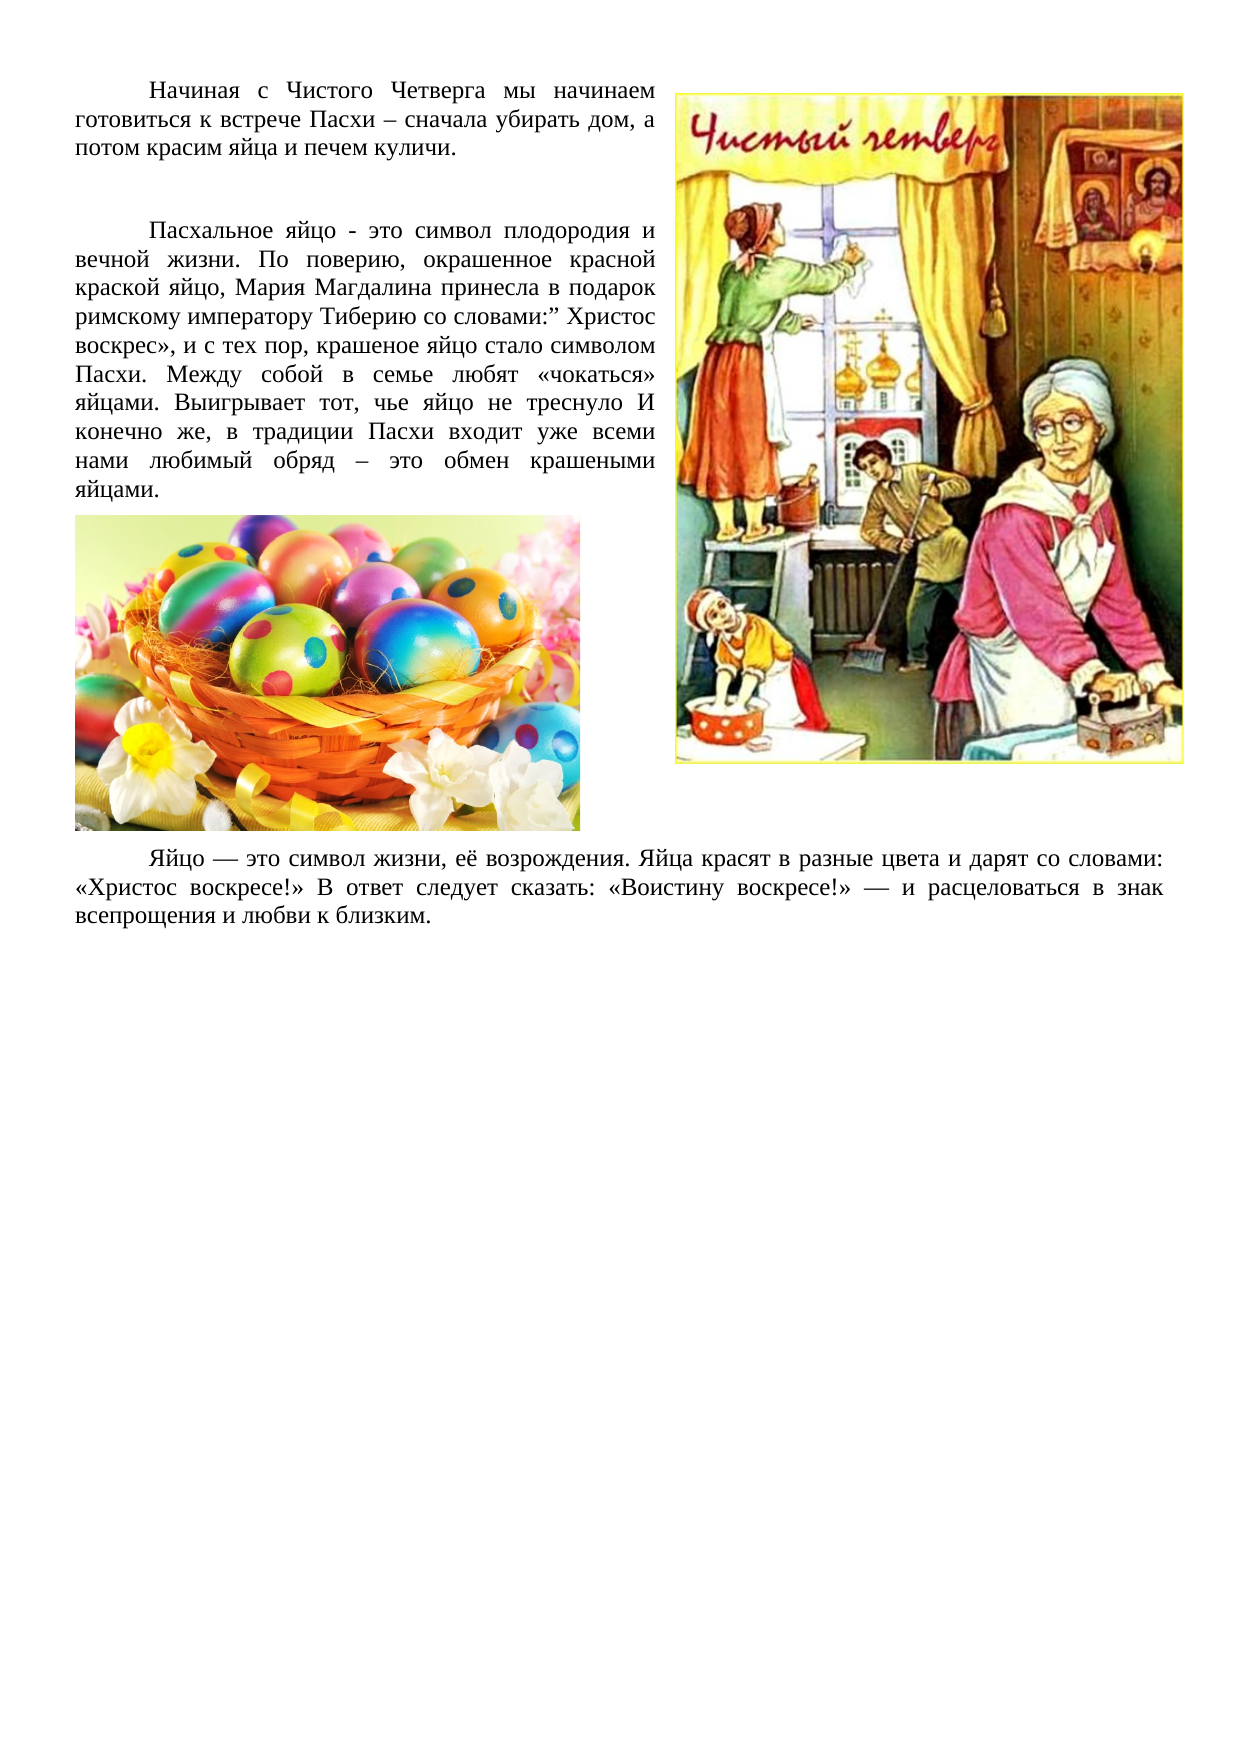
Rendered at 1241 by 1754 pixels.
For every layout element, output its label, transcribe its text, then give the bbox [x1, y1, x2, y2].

text Пасхальное яйцо - это символ плодородия и вечной жизни. По поверию, окрашенное красной краской яйцо, Мария Магдалина принесла в подарок римскому императору Тиберию со словами:” Христос воскрес», и с тех пор, крашеное яйцо стало символом Пасхи. Между собой в семье любят «чокаться» яйцами. Выигрывает тот, чье яйцо не треснуло И конечно же, в традиции Пасхи входит уже всеми нами любимый обряд – это обмен крашеными яйцами. [75, 215, 675, 502]
picture [675, 93, 1184, 762]
text Яйцо — это символ жизни, её возрождения. Яйца красят в разные цвета и дарят со словами: «Христос воскресе!» В ответ следует сказать: «Воистину воскресе!» — и расцеловаться в знак всепрощения и любви к близким. [75, 843, 1165, 929]
text Начиная с Чистого Четверга мы начинаем готовиться к встрече Пасхи – сначала убирать дом, а потом красим яйца и печем куличи. [75, 75, 1165, 161]
picture [75, 515, 580, 831]
